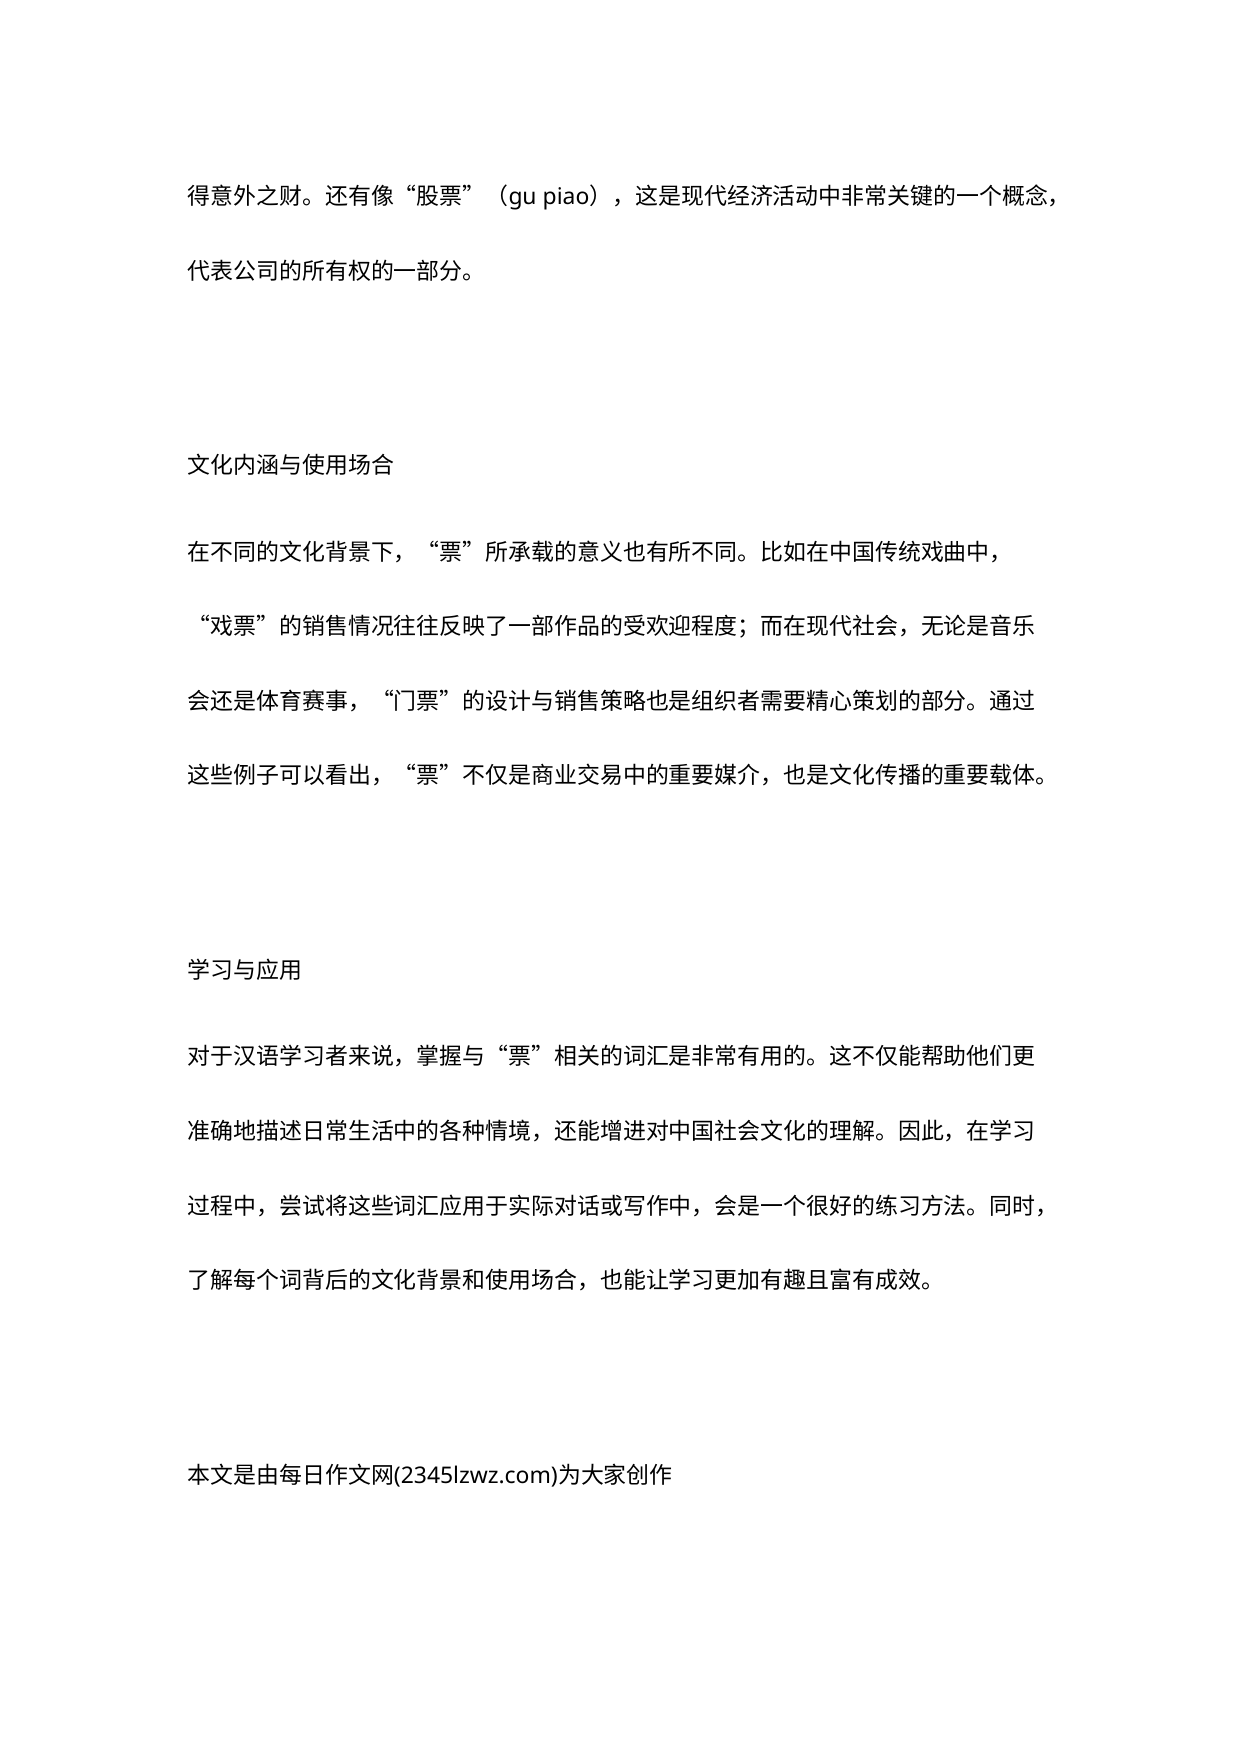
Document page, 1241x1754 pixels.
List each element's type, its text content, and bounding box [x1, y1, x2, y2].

text 学习与应用 [187, 936, 1053, 1001]
text 文化内涵与使用场合 [187, 431, 1053, 496]
text 本文是由每日作文网(2345lzwz.com)为大家创作 [187, 1441, 1053, 1506]
text 对于汉语学习者来说，掌握与“票”相关的词汇是非常有用的。这不仅能帮助他们更准确地描述日常生活中的各种情境，还能增进对中国社会文化的理解。因此，在学习过程中，尝试将这些词汇应用于实际对话或写作中，会是一个很好的练习方法。同时，了解每个词背后的文化背景和使用场合，也能让学习更加有趣且富有成效。 [187, 1022, 1053, 1311]
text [187, 162, 1053, 302]
text 在不同的文化背景下，“票”所承载的意义也有所不同。比如在中国传统戏曲中，“戏票”的销售情况往往反映了一部作品的受欢迎程度；而在现代社会，无论是音乐会还是体育赛事，“门票”的设计与销售策略也是组织者需要精心策划的部分。通过这些例子可以看出，“票”不仅是商业交易中的重要媒介，也是文化传播的重要载体。 [187, 517, 1053, 807]
